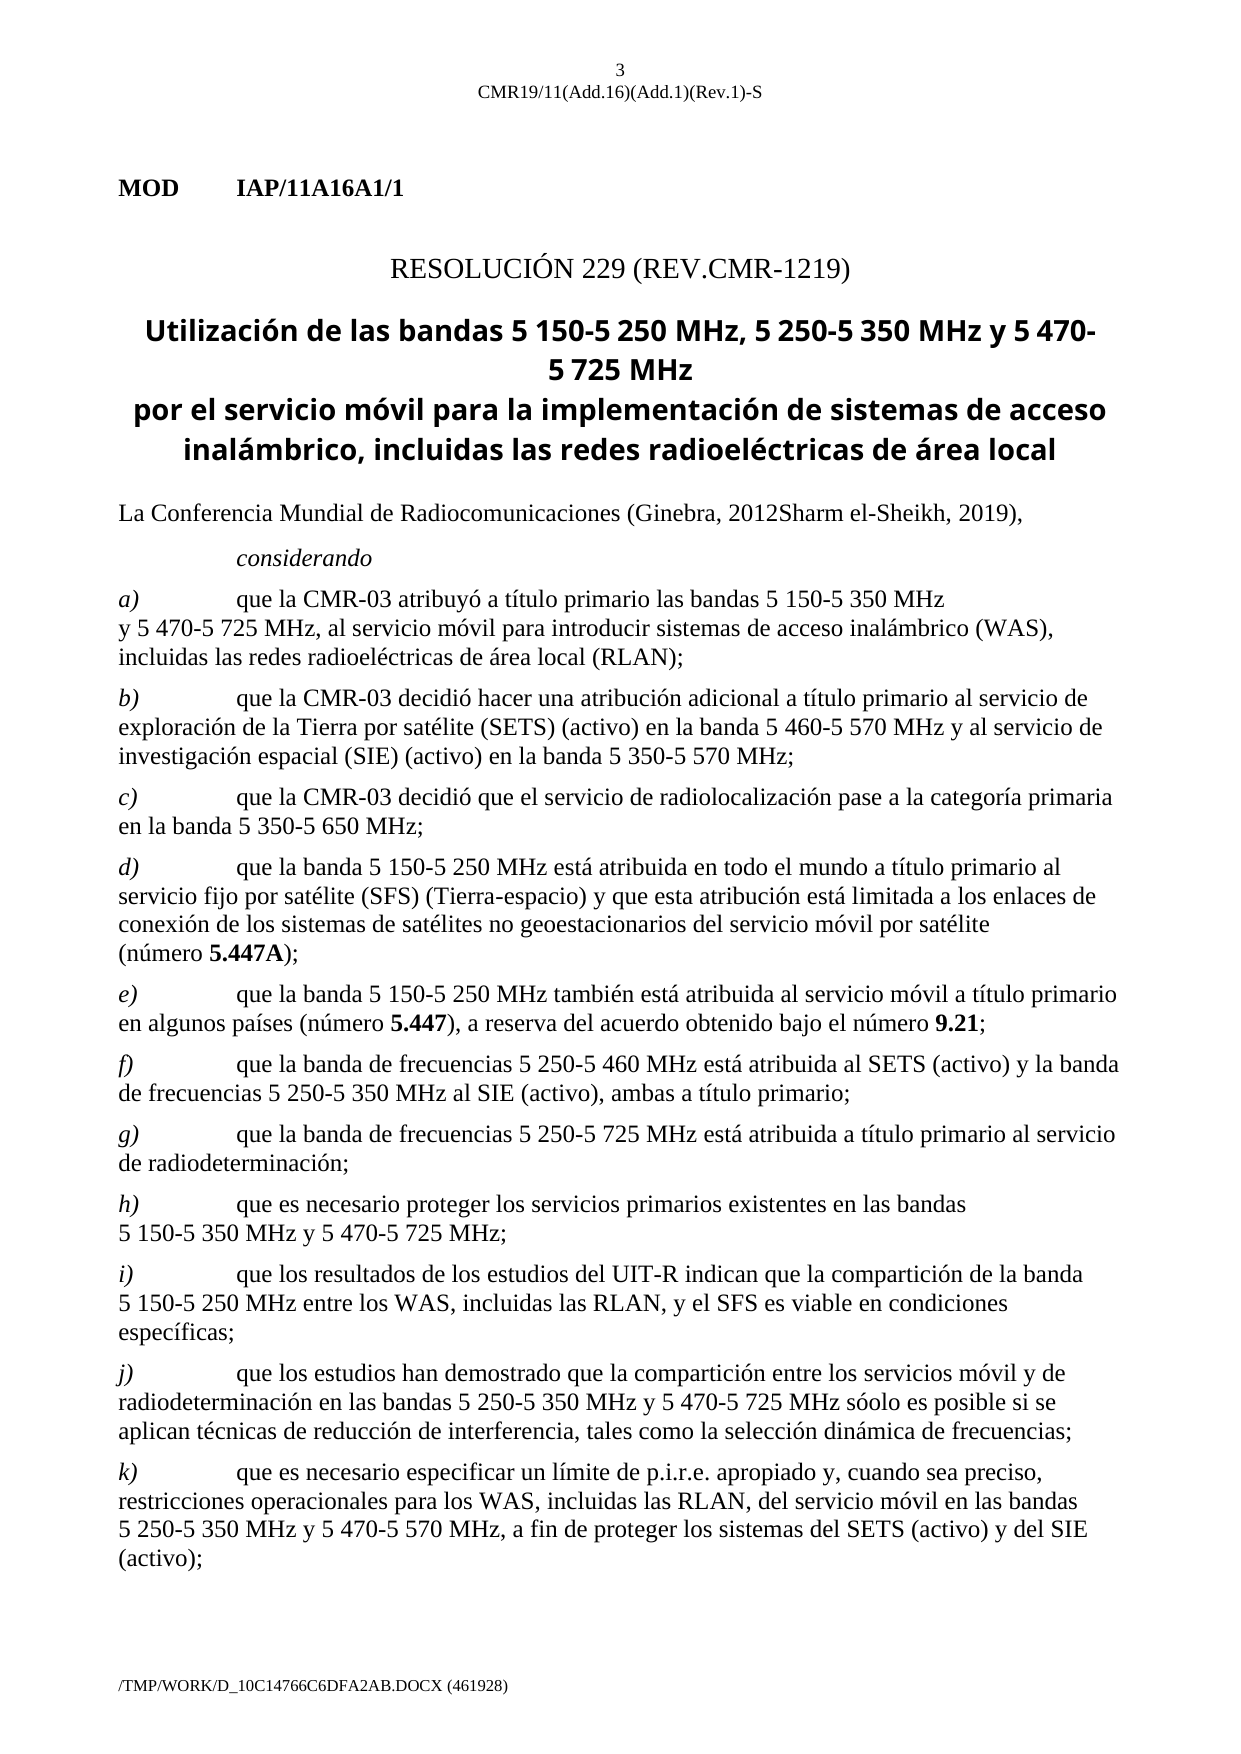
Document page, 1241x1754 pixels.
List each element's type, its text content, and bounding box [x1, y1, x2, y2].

text RESOLUCIÓN 229 (REV.CMR-) [118, 251, 1122, 285]
text considerando [236, 543, 1122, 572]
text k) que es necesario especificar un límite de p.i.r.e. apropiado y, cuando sea preciso, restricciones operacionales para los WAS, incluidas las RLAN, del servicio móvil en las bandas 5 250-5 350 MHz y 5 470-5 570 MHz, a fin de proteger los sistemas del SETS (activo) y del SIE (activo); [118, 1457, 1122, 1572]
text a) que la CMR-03 atribuyó a título primario las bandas 5 150-5 350 MHz y 5 470-5 725 MHz, al servicio móvil para introducir sistemas de acceso inalámbrico (WAS), incluidas las redes radioeléctricas de área local (RLAN); [118, 584, 1122, 671]
text g) que la banda de frecuencias 5 250-5 725 MHz está atribuida a título primario al servicio de radiodeterminación; [118, 1119, 1122, 1177]
text c) que la CMR-03 decidió que el servicio de radiolocalización pase a la categoría primaria en la banda 5 350-5 650 MHz; [118, 782, 1122, 839]
text f) que la banda de frecuencias 5 250-5 460 MHz está atribuida al SETS (activo) y la banda de frecuencias 5 250-5 350 MHz al SIE (activo), ambas a título primario; [118, 1049, 1122, 1107]
title Utilización de las bandas 5 150-5 250 MHz, 5 250-5 350 MHz y 5 470-5 725 MHz por el servicio móvil para la implementación de sistemas de acceso inalámbrico, incluidas las redes radioeléctricas de área local [118, 310, 1122, 469]
text j) que los estudios han demostrado que la compartición entre los servicios móvil y de radiodeterminación en las bandas 5 250-5 350 MHz y 5 470-5 725 MHz slo es posible si se aplican técnicas de reducción de interferencia, tales como la selección dinámica de frecuencias; [118, 1358, 1122, 1444]
text i) que los resultados de los estudios del UIT-R indican que la compartición de la banda 5 150-5 250 MHz entre los WAS, incluidas las RLAN, y el SFS es viable en condiciones específicas; [118, 1259, 1122, 1346]
text d) que la banda 5 150-5 250 MHz está atribuida en todo el mundo a título primario al servicio fijo por satélite (SFS) (Tierra-espacio) y que esta atribución está limitada a los enlaces de conexión de los sistemas de satélites no geoestacionarios del servicio móvil por satélite (número 5.447A); [118, 852, 1122, 967]
text b) que la CMR-03 decidió hacer una atribución adicional a título primario al servicio de exploración de la Tierra por satélite (SETS) (activo) en la banda 5 460-5 570 MHz y al servicio de investigación espacial (SIE) (activo) en la banda 5 350-5 570 MHz; [118, 683, 1122, 769]
text MOD IAP/11A16A1/1#49951 [118, 173, 1122, 201]
text e) que la banda 5 150-5 250 MHz también está atribuida al servicio móvil a título primario en algunos países (número 5.447), a reserva del acuerdo obtenido bajo el número 9.21; [118, 979, 1122, 1037]
title La Conferencia Mundial de Radiocomunicaciones (), [118, 498, 1122, 527]
text h) que es necesario proteger los servicios primarios existentes en las bandas 5 150-5 350 MHz y 5 470-5 725 MHz; [118, 1189, 1122, 1247]
